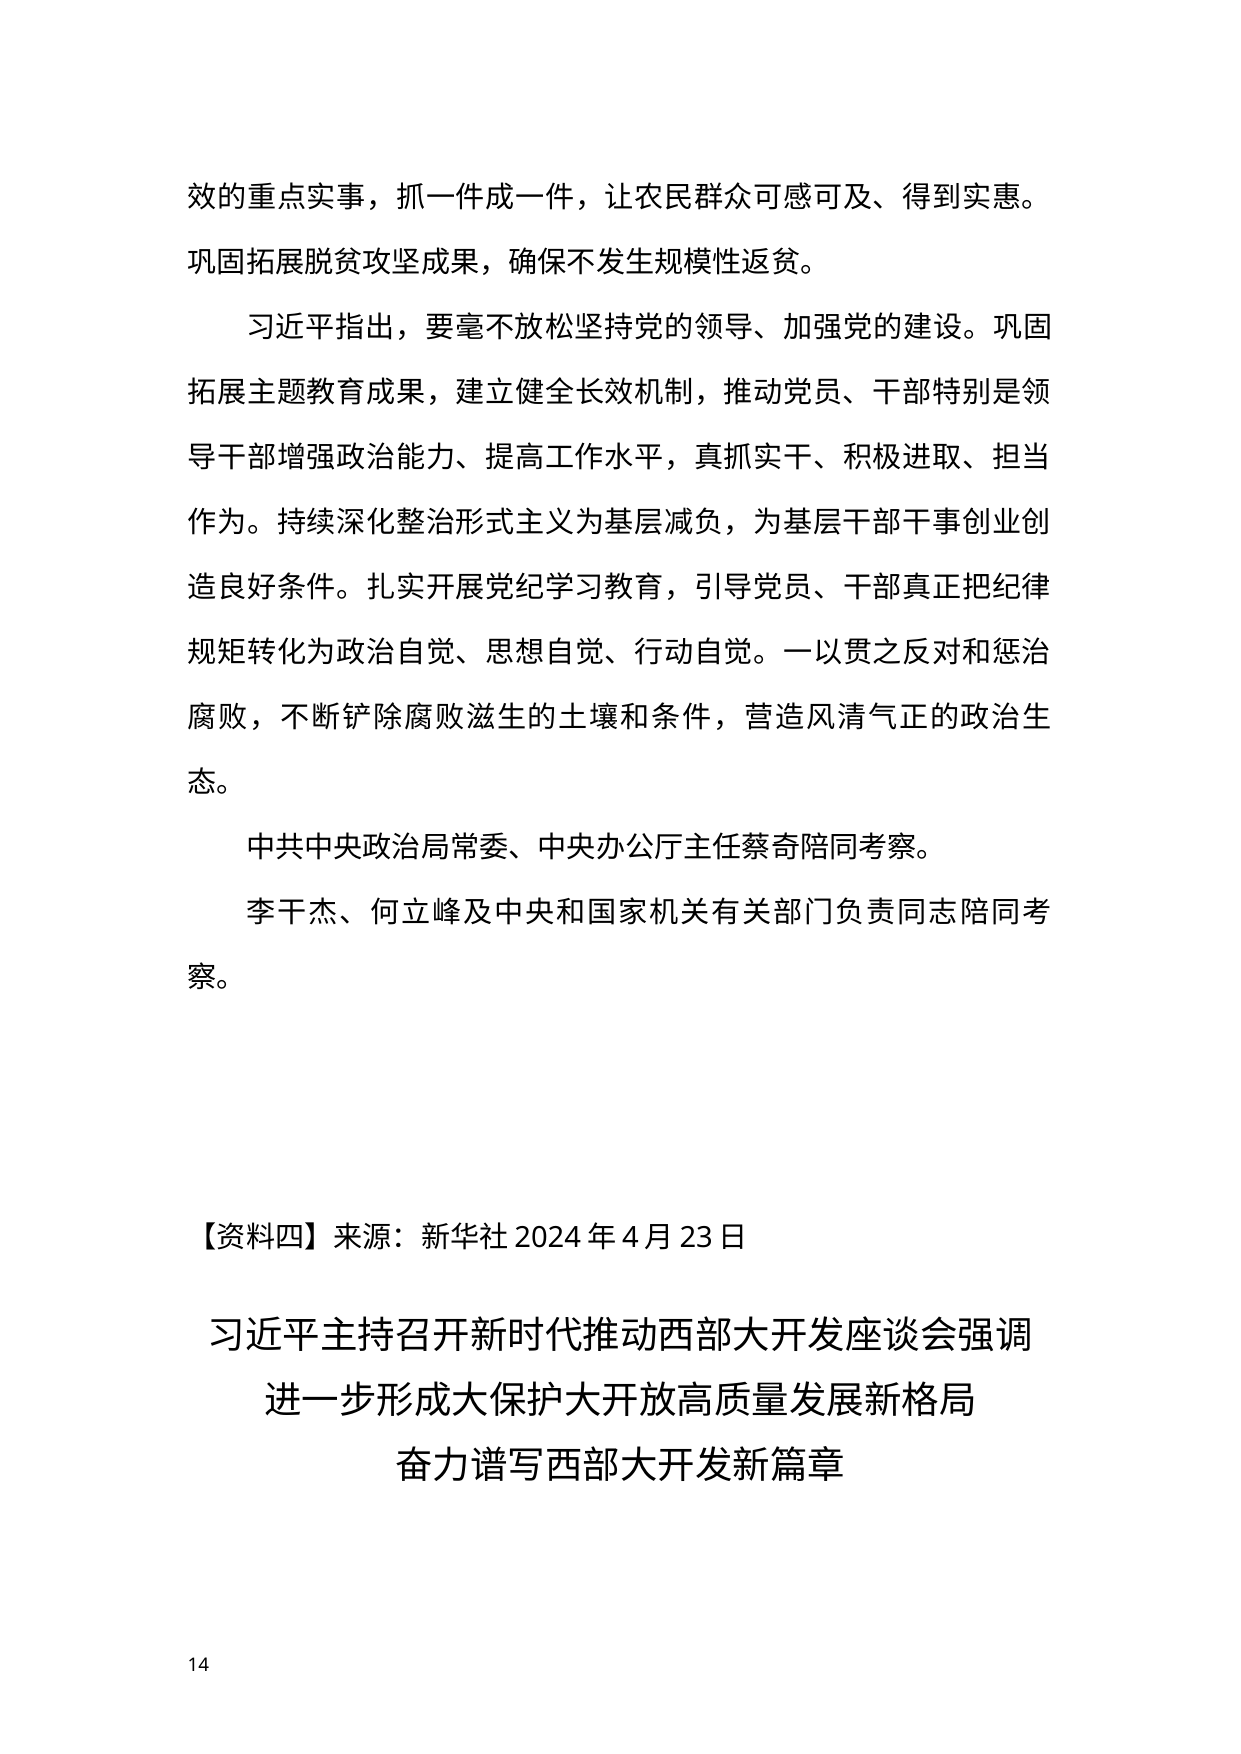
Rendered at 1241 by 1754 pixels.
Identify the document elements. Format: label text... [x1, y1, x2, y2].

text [187, 162, 1053, 292]
text 习近平主持召开新时代推动西部大开发座谈会强调 [187, 1300, 1053, 1365]
text 李干杰、何立峰及中央和国家机关有关部门负责同志陪同考察。 [187, 877, 1053, 1007]
text 奋力谱写西部大开发新篇章 [187, 1430, 1053, 1495]
text 【资料四】来源：新华社2024年4月23日 [187, 1202, 1053, 1267]
text 中共中央政治局常委、中央办公厅主任蔡奇陪同考察。 [187, 812, 1053, 877]
text 习近平指出，要毫不放松坚持党的领导、加强党的建设。巩固拓展主题教育成果，建立健全长效机制，推动党员、干部特别是领导干部增强政治能力、提高工作水平，真抓实干、积极进取、担当作为。持续深化整治形式主义为基层减负，为基层干部干事创业创造良好条件。扎实开展党纪学习教育，引导党员、干部真正把纪律规矩转化为政治自觉、思想自觉、行动自觉。一以贯之反对和惩治腐败，不断铲除腐败滋生的土壤和条件，营造风清气正的政治生态。 [187, 292, 1053, 812]
text 进一步形成大保护大开放高质量发展新格局 [187, 1365, 1053, 1430]
